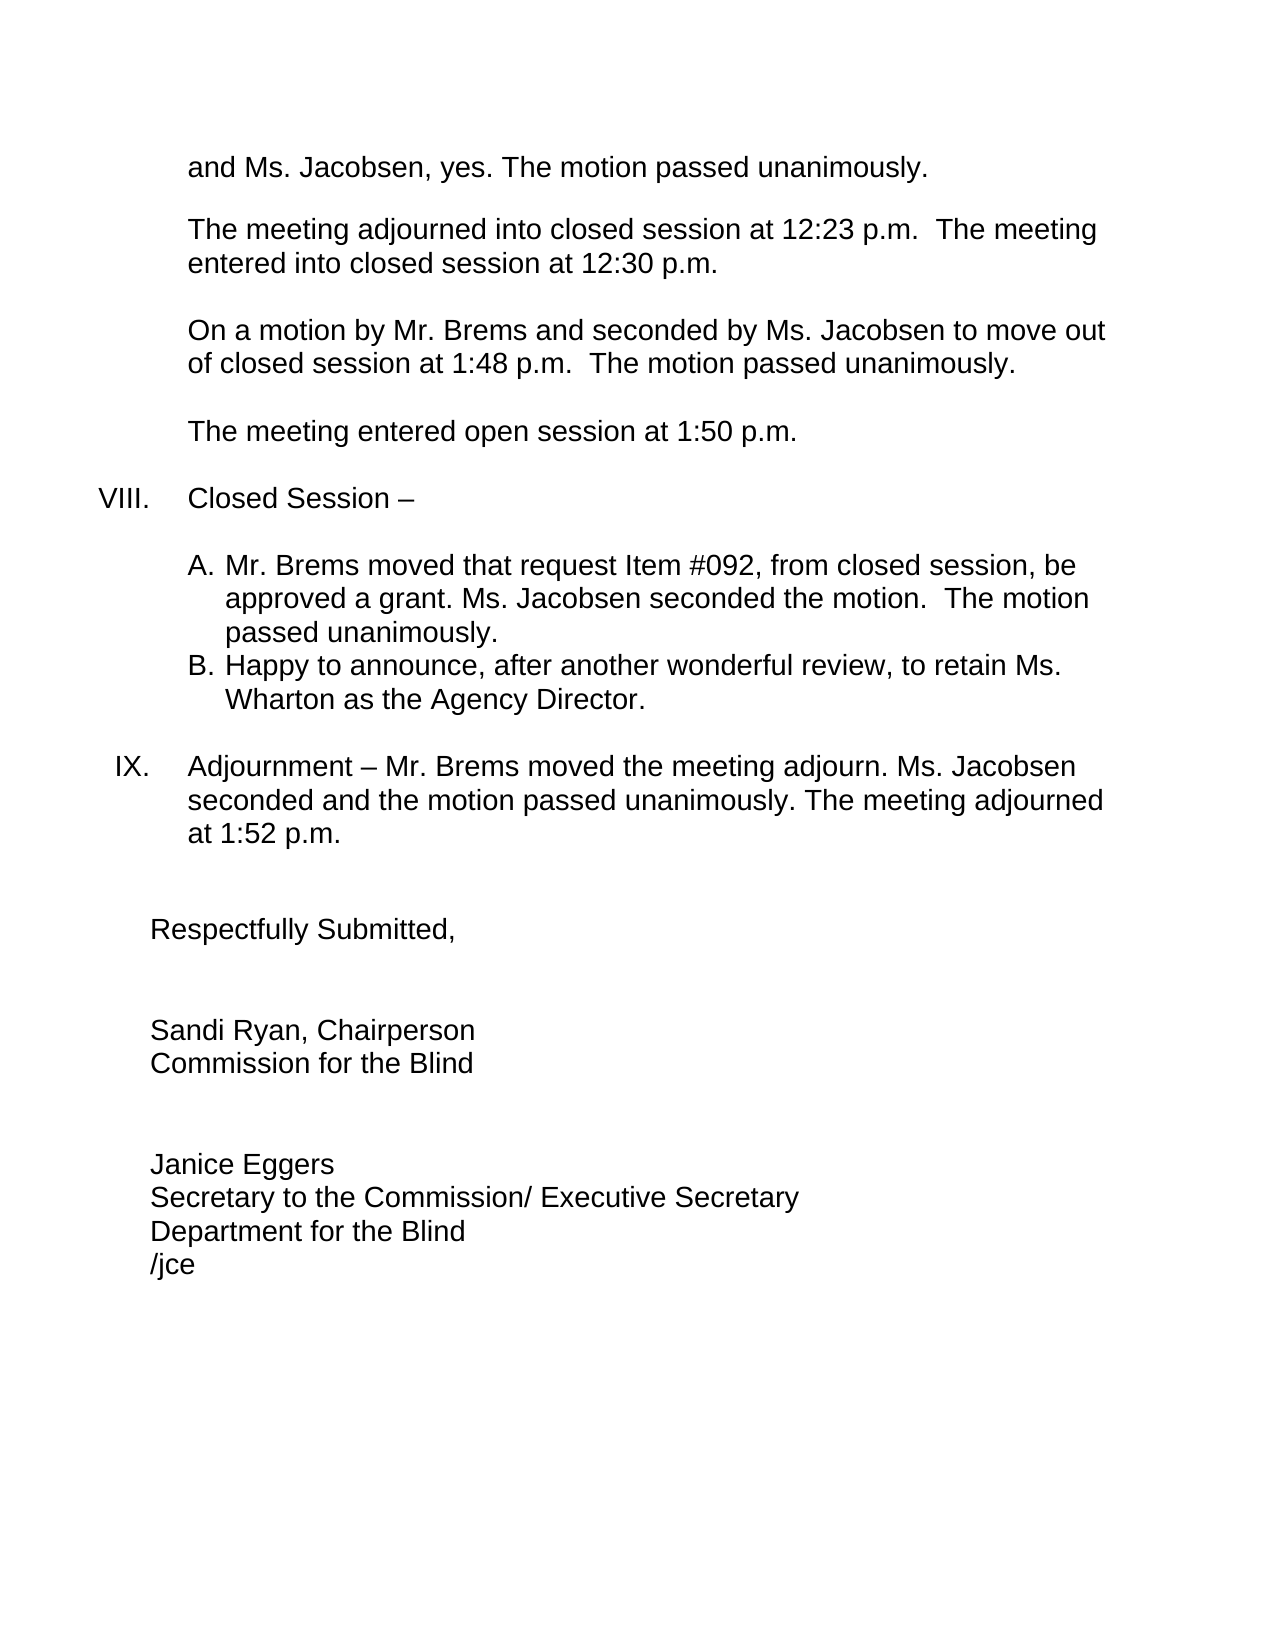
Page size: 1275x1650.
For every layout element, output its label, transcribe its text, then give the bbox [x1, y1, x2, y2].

text Janice Eggers Secretary to the Commission/ Executive Secretary [150, 1147, 1125, 1214]
list Happy to announce, after another wonderful review, to retain Ms. Wharton as the Agency Director. [187, 648, 1125, 715]
list Mr. Brems moved that request Item #092, from closed session, be approved a grant. Ms. Jacobsen seconded the motion. The motion passed unanimously. [187, 548, 1125, 648]
list Closed Session – [150, 481, 1125, 514]
text Commission for the Blind [150, 1046, 1125, 1079]
text The meeting adjourned into closed session at 12:23 p.m. The meeting entered into closed session at 12:30 p.m. [187, 212, 1125, 279]
text The meeting entered open session at 1:50 p.m. [187, 413, 1125, 447]
text Respectfully Submitted, [150, 912, 1125, 945]
text On a motion by Mr. Brems and seconded by Ms. Jacobsen to move out of closed session at 1:48 p.m. The motion passed unanimously. [187, 313, 1125, 380]
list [150, 150, 1125, 212]
text Department for the Blind [150, 1214, 1125, 1247]
list Adjournment – Mr. Brems moved the meeting adjourn. Ms. Jacobsen seconded and the motion passed unanimously. The meeting adjourned at 1:52 p.m. [150, 749, 1125, 878]
text /jce [150, 1247, 1125, 1281]
text Sandi Ryan, Chairperson [150, 1012, 1125, 1046]
